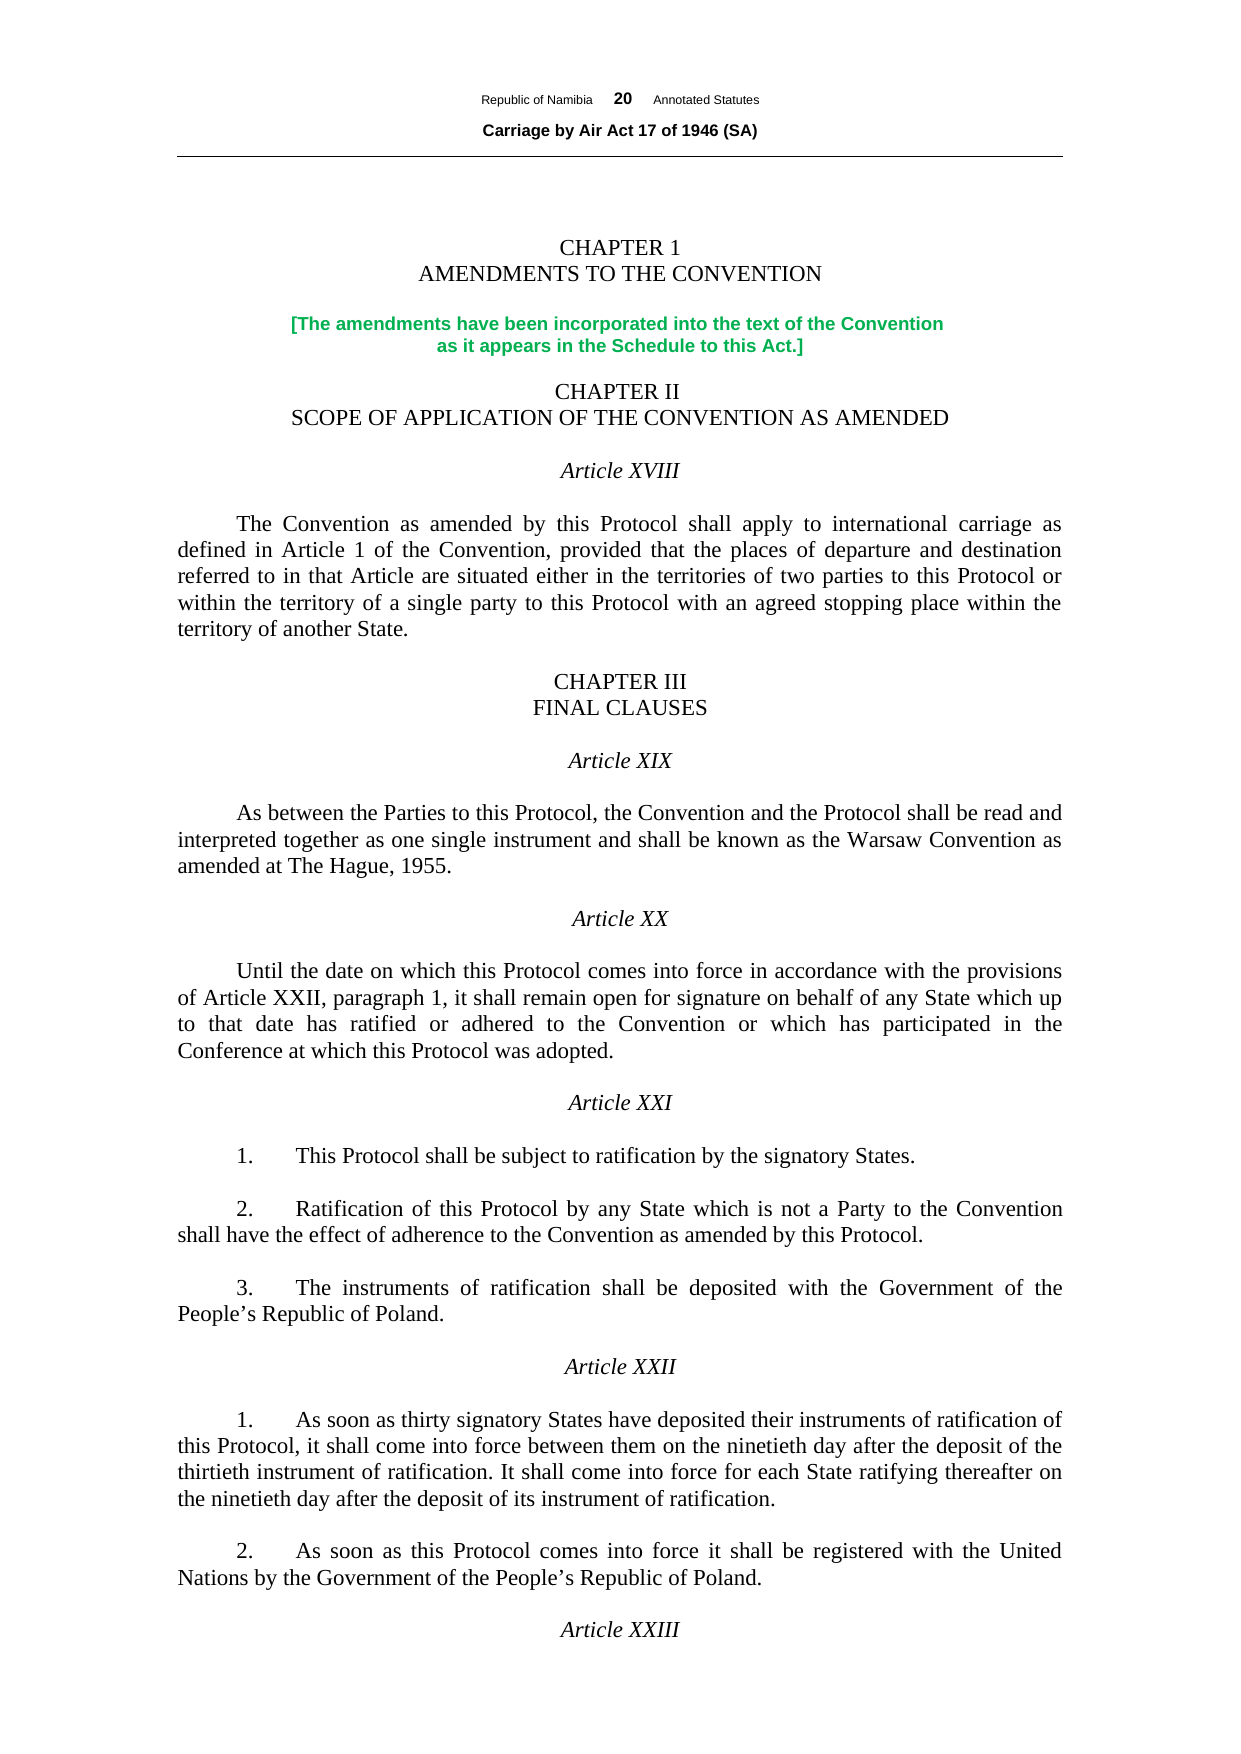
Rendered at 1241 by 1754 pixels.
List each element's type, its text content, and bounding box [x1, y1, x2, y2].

text CHAPTER II SCOPE OF APPLICATION OF THE CONVENTION AS AMENDED [177, 378, 1063, 431]
text Until the date on which this Protocol comes into force in accordance with the provisions of Article XXII, paragraph 1, it shall remain open for signature on behalf of any State which up to that date has ratified or adhered to the Convention or which has participated in the Conference at which this Protocol was adopted. [177, 958, 1064, 1063]
text Article XIX [177, 747, 1063, 773]
text [The amendments have been incorporated into the text of the Convention as it appears in the Schedule to this Act.] [177, 313, 1063, 356]
text The Convention as amended by this Protocol shall apply to international carriage as defined in Article 1 of the Convention, provided that the places of departure and destination referred to in that Article are situated either in the territories of two parties to this Protocol or within the territory of a single party to this Protocol with an agreed stopping place within the territory of another State. [177, 509, 1064, 641]
text As between the Parties to this Protocol, the Convention and the Protocol shall be read and interpreted together as one single instrument and shall be known as the Warsaw Convention as amended at The Hague, 1955. [177, 799, 1064, 878]
text Article XXI [177, 1089, 1063, 1116]
text Article XX [177, 905, 1063, 931]
text 3. The instruments of ratification shall be deposited with the Government of the People’s Republic of Poland. [177, 1274, 1064, 1327]
text Article XVIII [177, 457, 1063, 483]
text 1. This Protocol shall be subject to ratification by the signatory States. [177, 1142, 1064, 1168]
text CHAPTER III [177, 668, 1063, 694]
text 2. As soon as this Protocol comes into force it shall be registered with the United Nations by the Government of the People’s Republic of Poland. [177, 1537, 1064, 1590]
text 1. As soon as thirty signatory States have deposited their instruments of ratification of this Protocol, it shall come into force between them on the ninetieth day after the deposit of the thirtieth instrument of ratification. It shall come into force for each State ratifying thereafter on the ninetieth day after the deposit of its instrument of ratification. [177, 1406, 1064, 1511]
text AMENDMENTS TO THE CONVENTION [177, 260, 1063, 287]
text CHAPTER 1 [177, 233, 1063, 260]
text Article XXII [177, 1353, 1063, 1379]
text 2. Ratification of this Protocol by any State which is not a Party to the Convention shall have the effect of adherence to the Convention as amended by this Protocol. [177, 1195, 1064, 1247]
text Article XXIII [177, 1616, 1063, 1643]
text FINAL CLAUSES [177, 694, 1063, 720]
